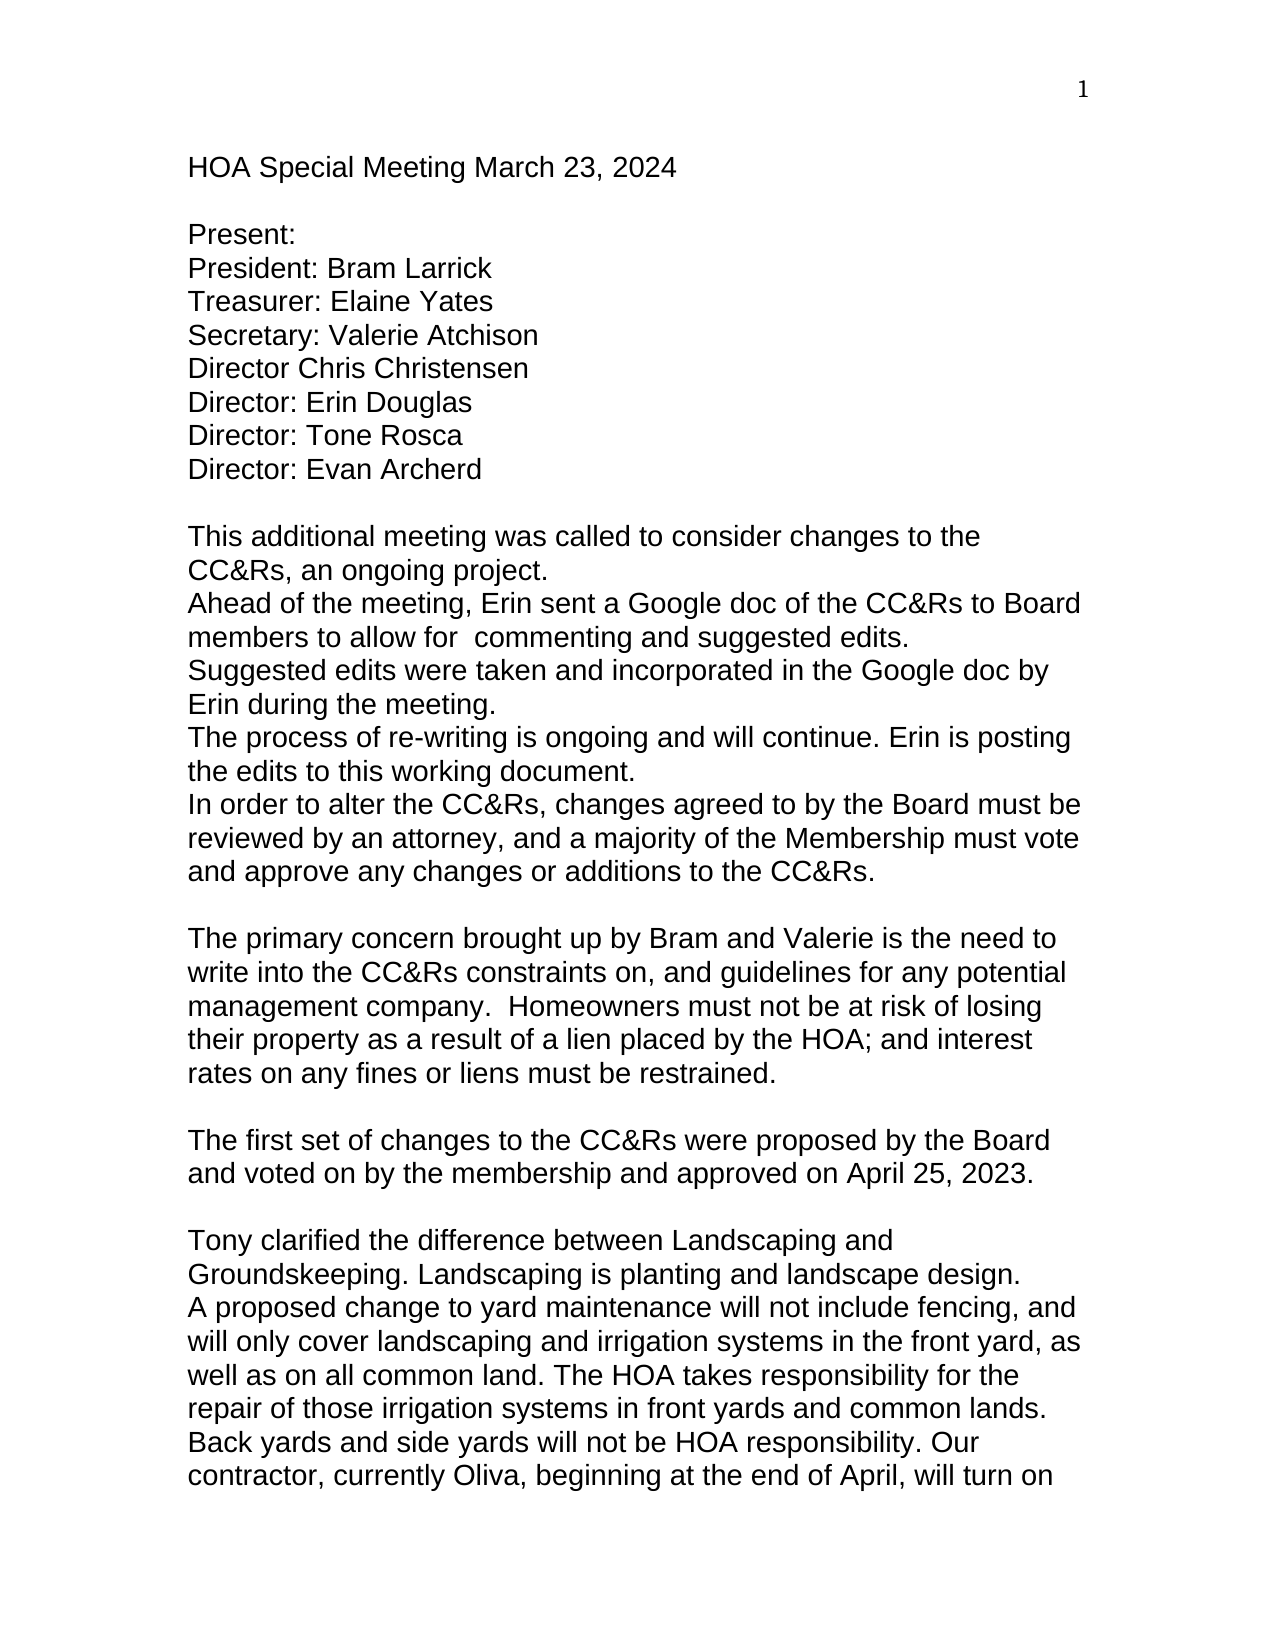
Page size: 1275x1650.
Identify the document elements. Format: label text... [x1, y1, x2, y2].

text Director: Evan Archerd [187, 452, 1087, 485]
text Director: Erin Douglas [187, 385, 1087, 418]
text In order to alter the CC&Rs, changes agreed to by the Board must be reviewed by an attorney, and a majority of the Membership must vote and approve any changes or additions to the CC&Rs. [187, 787, 1087, 888]
text Present: [187, 217, 1087, 251]
text Treasurer: Elaine Yates [187, 284, 1087, 318]
text Director: Tone Rosca [187, 418, 1087, 452]
text Ahead of the meeting, Erin sent a Google doc of the CC&Rs to Board members to allow for commenting and suggested edits. [187, 586, 1087, 653]
text The first set of changes to the CC&Rs were proposed by the Board and voted on by the membership and approved on April 25, 2023. [187, 1123, 1087, 1190]
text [187, 1290, 1087, 1492]
text Tony clarified the difference between Landscaping and Groundskeeping. Landscaping is planting and landscape design. [187, 1223, 1087, 1290]
text Suggested edits were taken and incorporated in the Google doc by Erin during the meeting. [187, 653, 1087, 720]
text The process of re-writing is ongoing and will continue. Erin is posting the edits to this working document. [187, 720, 1087, 787]
text HOA Special Meeting March 23, 2024 [187, 150, 1087, 183]
text This additional meeting was called to consider changes to the CC&Rs, an ongoing project. [187, 519, 1087, 586]
text Secretary: Valerie Atchison [187, 318, 1087, 351]
text President: Bram Larrick [187, 251, 1087, 284]
text The primary concern brought up by Bram and Valerie is the need to write into the CC&Rs constraints on, and guidelines for any potential management company. Homeowners must not be at risk of losing their property as a result of a lien placed by the HOA; and interest rates on any fines or liens must be restrained. [187, 921, 1087, 1089]
text Director Chris Christensen [187, 351, 1087, 385]
